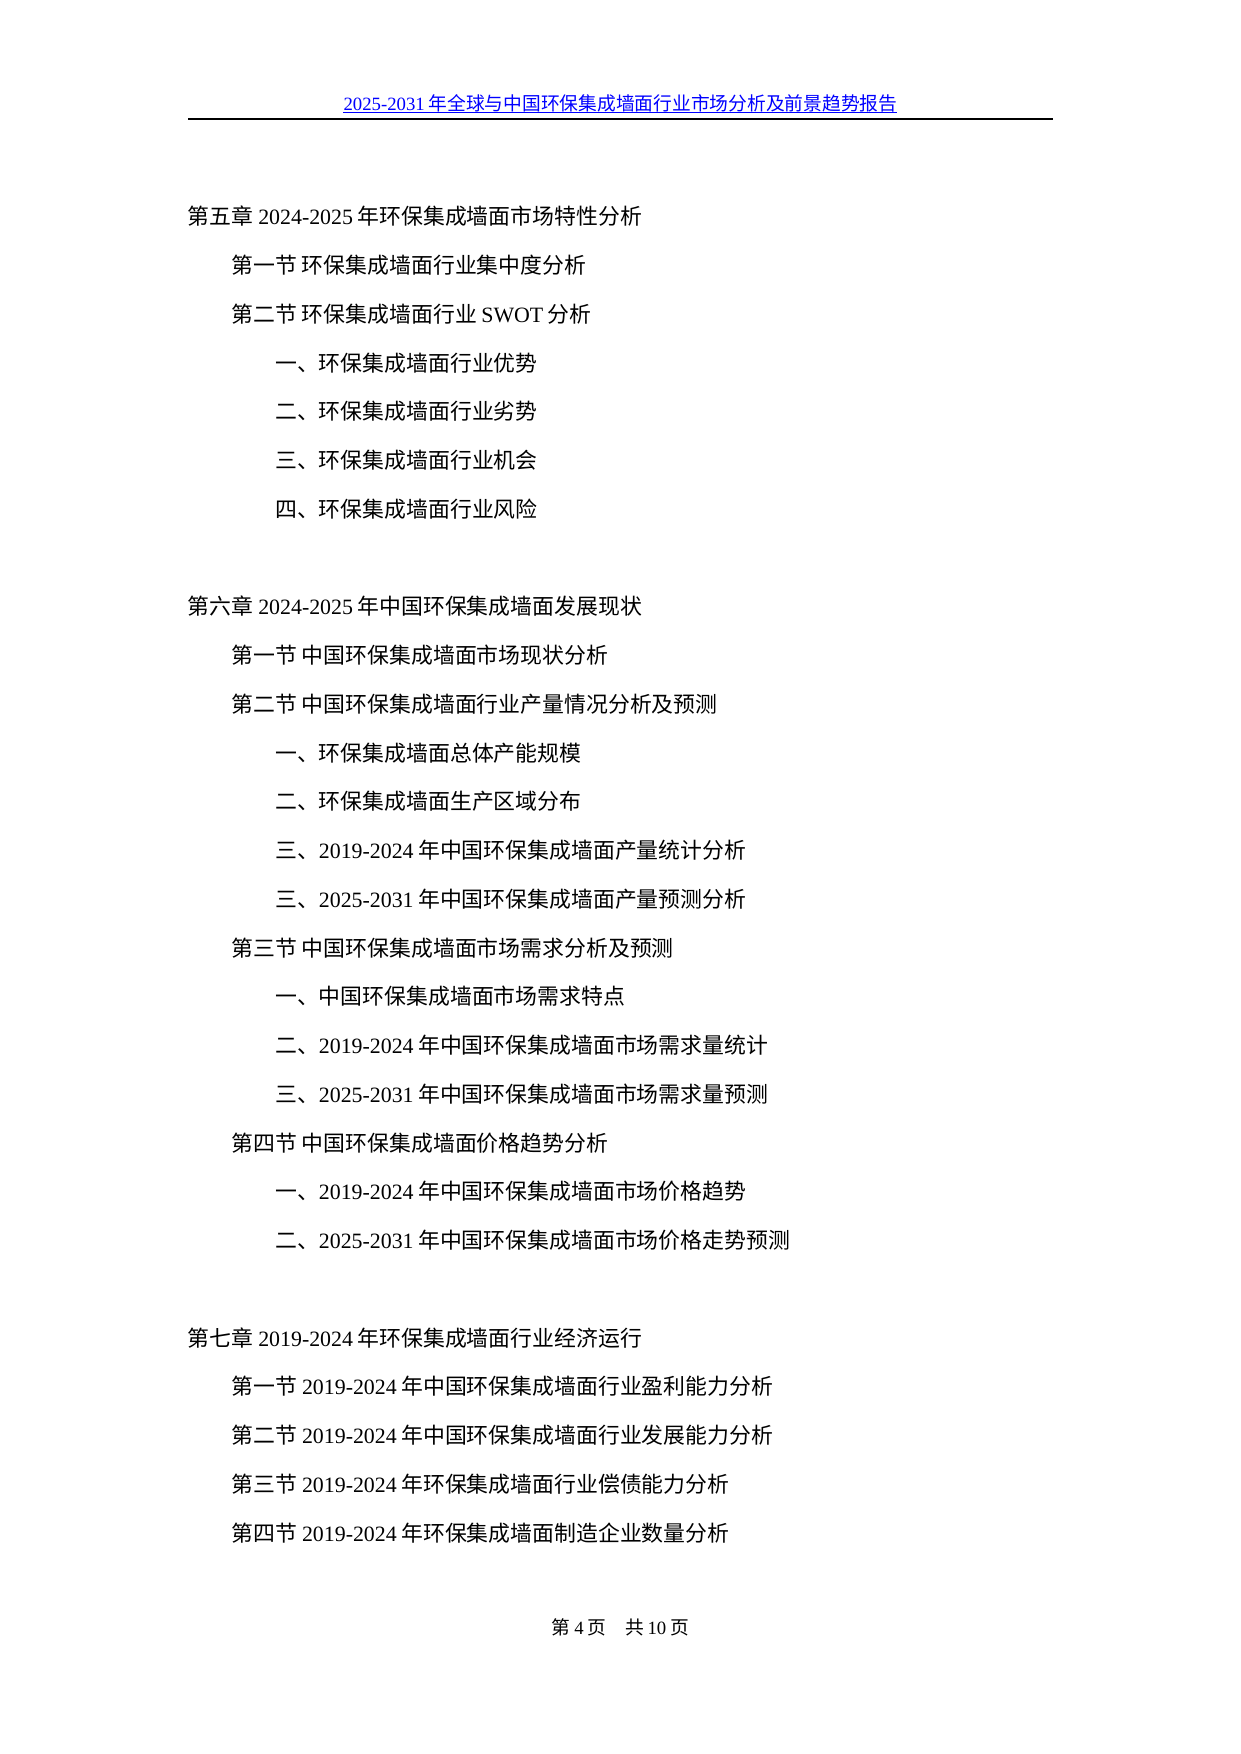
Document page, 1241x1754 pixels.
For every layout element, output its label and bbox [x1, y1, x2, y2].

text [187, 150, 1053, 1548]
